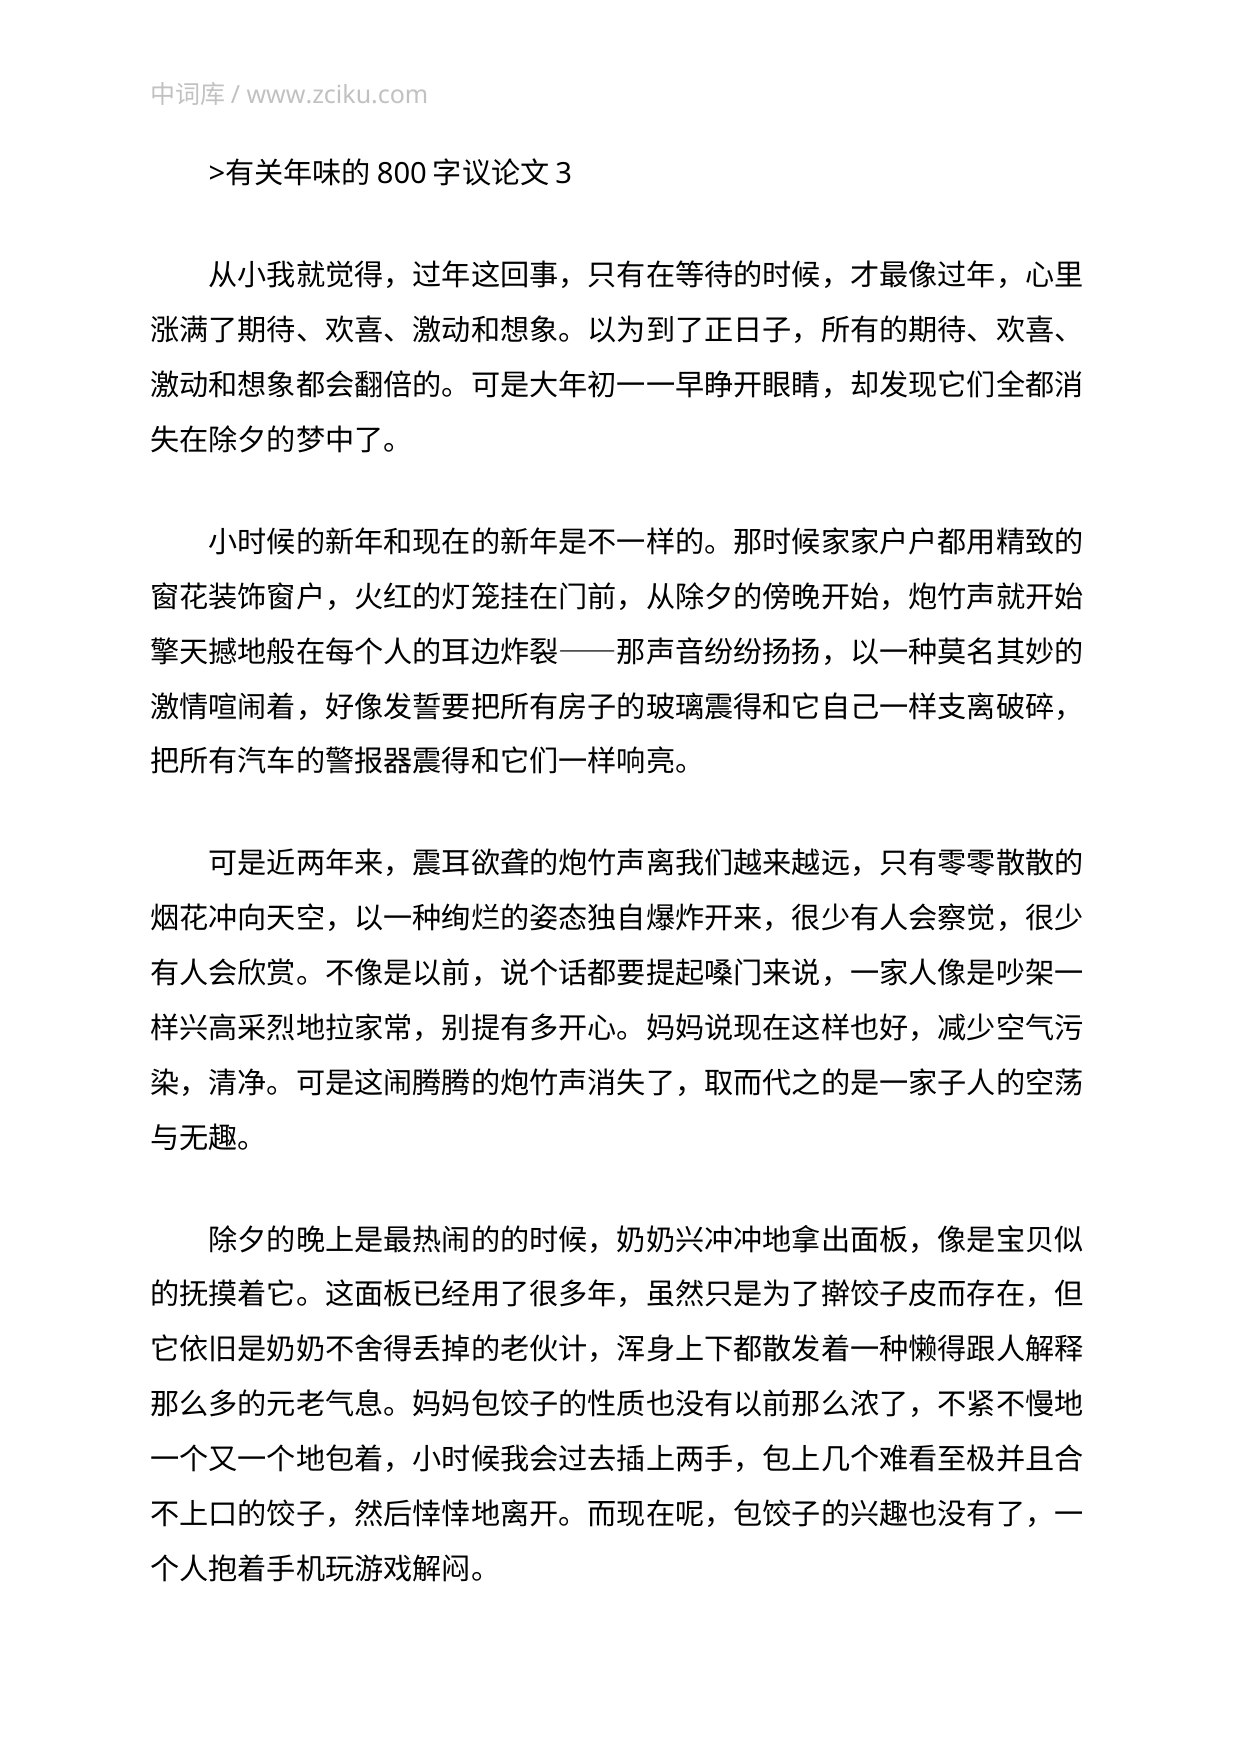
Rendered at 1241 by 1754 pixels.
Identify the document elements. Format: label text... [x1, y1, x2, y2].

text 从小我就觉得，过年这回事，只有在等待的时候，才最像过年，心里涨满了期待、欢喜、激动和想象。以为到了正日子，所有的期待、欢喜、激动和想象都会翻倍的。可是大年初一一早睁开眼睛，却发现它们全都消失在除夕的梦中了。 [150, 252, 1090, 459]
text 小时候的新年和现在的新年是不一样的。那时候家家户户都用精致的窗花装饰窗户，火红的灯笼挂在门前，从除夕的傍晚开始，炮竹声就开始擎天撼地般在每个人的耳边炸裂——那声音纷纷扬扬，以一种莫名其妙的激情喧闹着，好像发誓要把所有房子的玻璃震得和它自己一样支离破碎，把所有汽车的警报器震得和它们一样响亮。 [150, 518, 1090, 780]
text 可是近两年来，震耳欲聋的炮竹声离我们越来越远，只有零零散散的烟花冲向天空，以一种绚烂的姿态独自爆炸开来，很少有人会察觉，很少有人会欣赏。不像是以前，说个话都要提起嗓门来说，一家人像是吵架一样兴高采烈地拉家常，别提有多开心。妈妈说现在这样也好，减少空气污染，清净。可是这闹腾腾的炮竹声消失了，取而代之的是一家子人的空荡与无趣。 [150, 840, 1090, 1157]
text 除夕的晚上是最热闹的的时候，奶奶兴冲冲地拿出面板，像是宝贝似的抚摸着它。这面板已经用了很多年，虽然只是为了擀饺子皮而存在，但它依旧是奶奶不舍得丢掉的老伙计，浑身上下都散发着一种懒得跟人解释那么多的元老气息。妈妈包饺子的性质也没有以前那么浓了，不紧不慢地一个又一个地包着，小时候我会过去插上两手，包上几个难看至极并且合不上口的饺子，然后悻悻地离开。而现在呢，包饺子的兴趣也没有了，一个人抱着手机玩游戏解闷。 [150, 1216, 1090, 1588]
text >有关年味的800字议论文3 [150, 150, 1090, 192]
